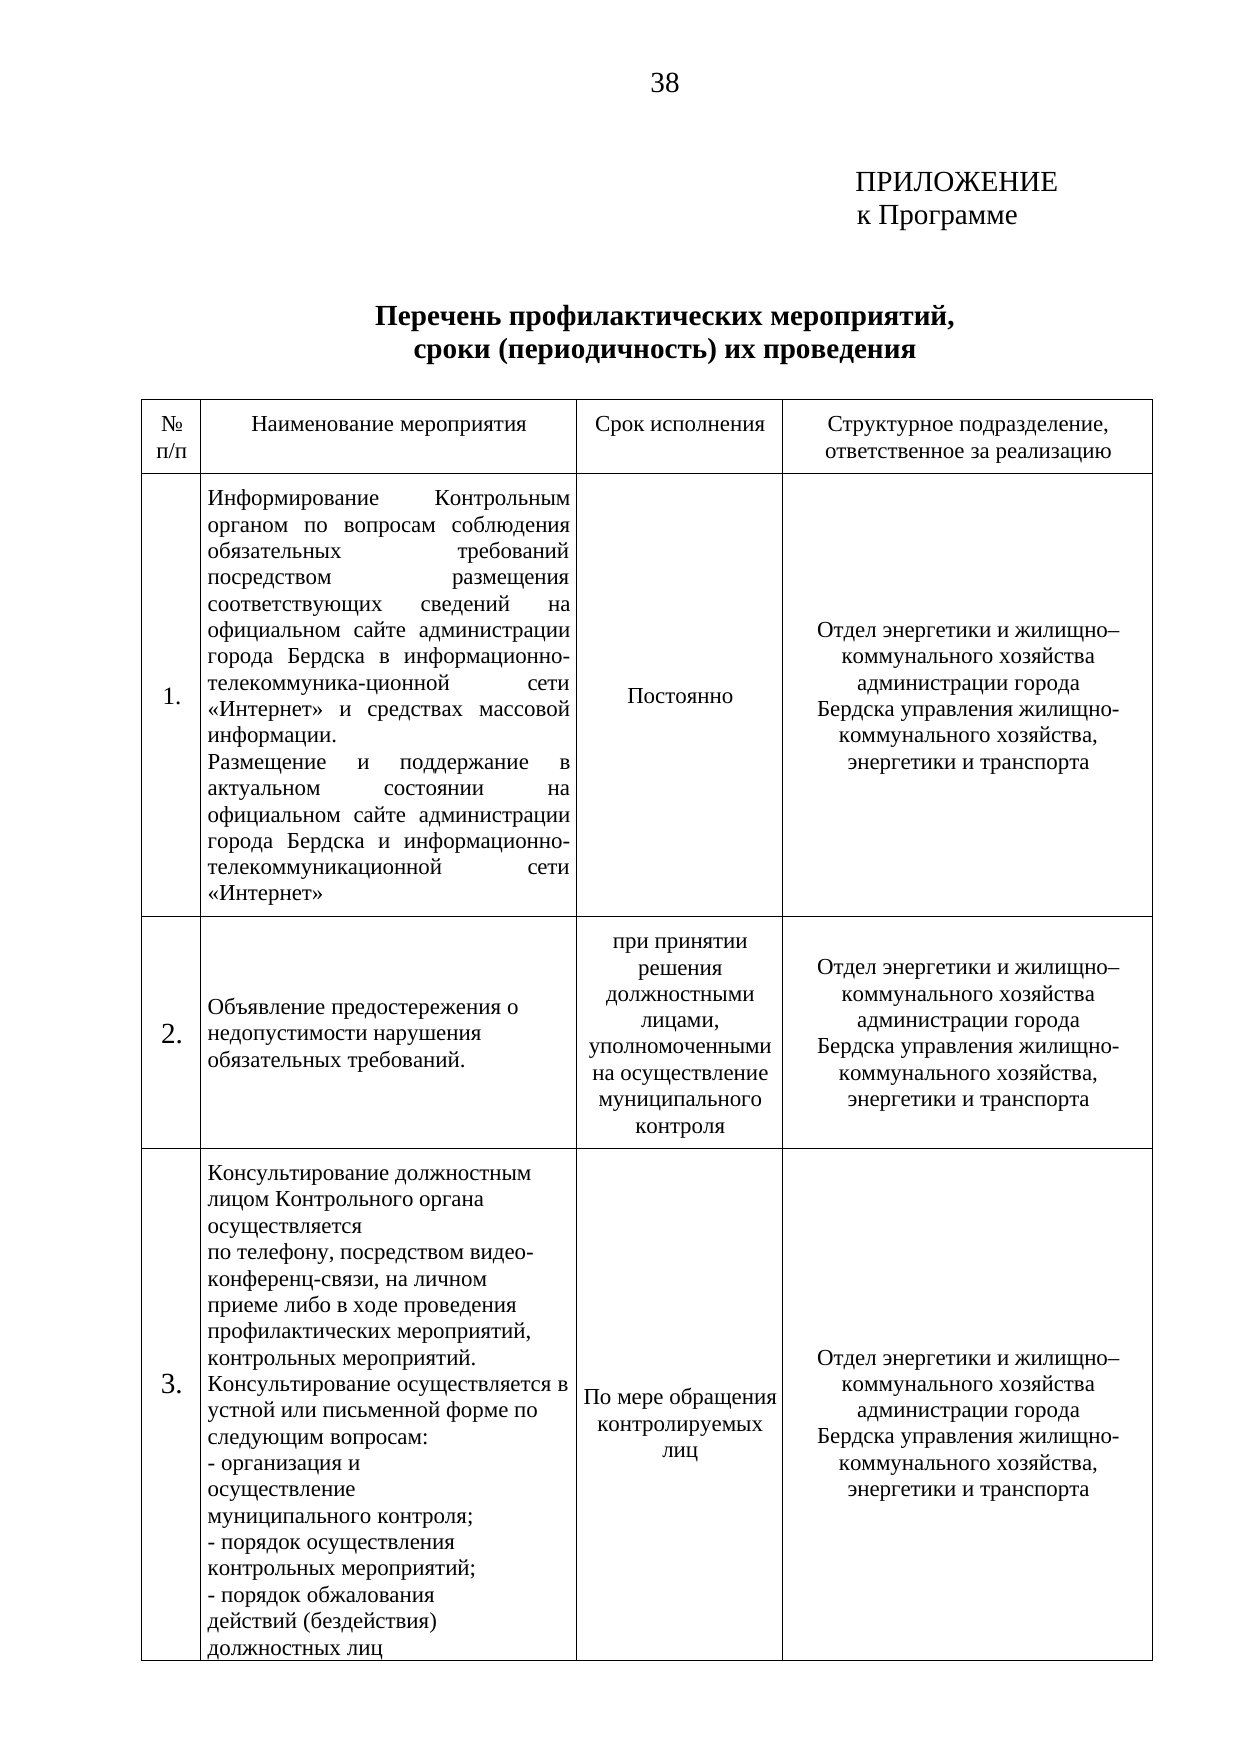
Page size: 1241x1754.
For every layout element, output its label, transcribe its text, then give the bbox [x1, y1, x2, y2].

text ПРИЛОЖЕНИЕ [855, 164, 1194, 197]
table_cell 1. [142, 474, 200, 916]
table_cell при принятии решения должностными лицами, уполномоченными на осуществление муниципального контроля [577, 917, 782, 1147]
table_cell 2. [142, 917, 200, 1147]
subtitle Перечень профилактических мероприятий, сроки (периодичность) их проведения [375, 298, 1023, 365]
table_header Срок исполнения [577, 400, 782, 473]
text к Программе [857, 197, 1194, 231]
table_header № п/п [142, 400, 200, 473]
table_cell Постоянно [577, 474, 782, 916]
table_cell Отдел энергетики и жилищно– коммунального хозяйства администрации города Бердска управления жилищно- коммунального хозяйства, энергетики и транспорта [783, 474, 1152, 916]
table_header Наименование мероприятия [201, 400, 576, 473]
table_cell Отдел энергетики и жилищно– коммунального хозяйства администрации города Бердска управления жилищно- коммунального хозяйства, энергетики и транспорта [783, 1149, 1152, 1660]
table_cell По мере обращения контролируемых лиц [577, 1149, 782, 1660]
table_cell Информирование Контрольным органом по вопросам соблюдения обязательных требований посредством размещения соответствующих сведений на официальном сайте администрации города Бердска в информационно- телекоммуника-ционной сети «Интернет» и средствах массовой информации. Размещение и поддержание в актуальном состоянии на официальном сайте администрации города Бердска и информационно- телекоммуникационной сети «Интернет» [201, 474, 576, 916]
table_cell 3. [142, 1149, 200, 1660]
table_header Структурное подразделение, ответственное за реализацию [783, 400, 1152, 473]
table_cell Объявление предостережения о недопустимости нарушения обязательных требований. [201, 917, 576, 1147]
table_cell Консультирование должностным лицом Контрольного органа осуществляется по телефону, посредством видео- конференц-связи, на личном приеме либо в ходе проведения профилактических мероприятий, контрольных мероприятий. Консультирование осуществляется в устной или письменной форме по следующим вопросам: организация и осуществление муниципального контроля; порядок осуществления контрольных мероприятий; порядок обжалования действий (бездействия) должностных лиц [201, 1149, 576, 1660]
table_cell Отдел энергетики и жилищно– коммунального хозяйства администрации города Бердска управления жилищно- коммунального хозяйства, энергетики и транспорта [783, 917, 1152, 1147]
